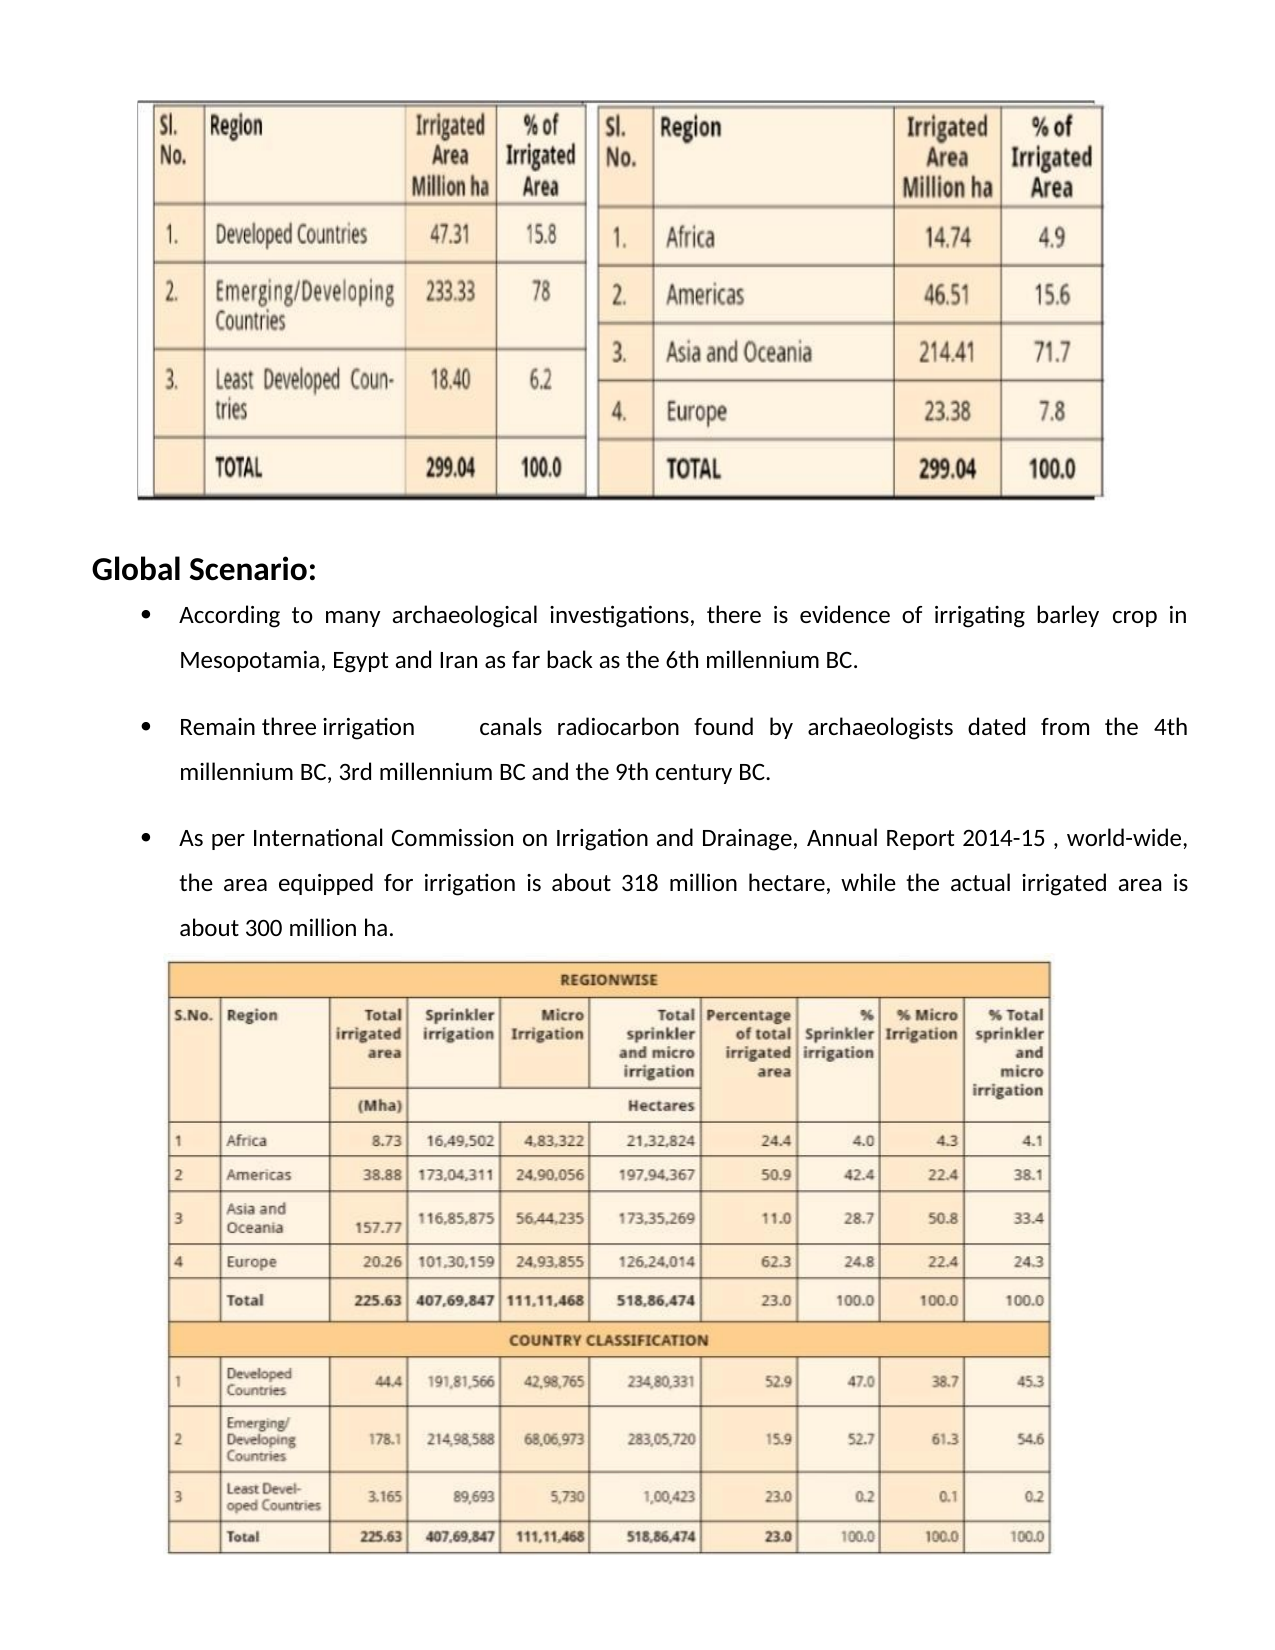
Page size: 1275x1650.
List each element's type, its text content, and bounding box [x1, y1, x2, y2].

subtitle Global Scenario: [75, 548, 1200, 589]
list As per International Commission on Irrigation and Drainage, Annual Report 2014-15 , world-wide, the area equipped for irrigation is about 318 million hectare, while the actual irrigated area is about 300 million ha. [142, 822, 1188, 943]
picture [137, 100, 1111, 502]
list Remain three irrigation canals radiocarbon found by archaeologists dated from the 4th millennium BC, 3rd millennium BC and the 9th century BC. [142, 711, 1188, 786]
list According to many archaeological investigations, there is evidence of irrigating barley crop in Mesopotamia, Egypt and Iran as far back as the 6th millennium BC. [142, 599, 1187, 675]
picture [163, 953, 1056, 1556]
